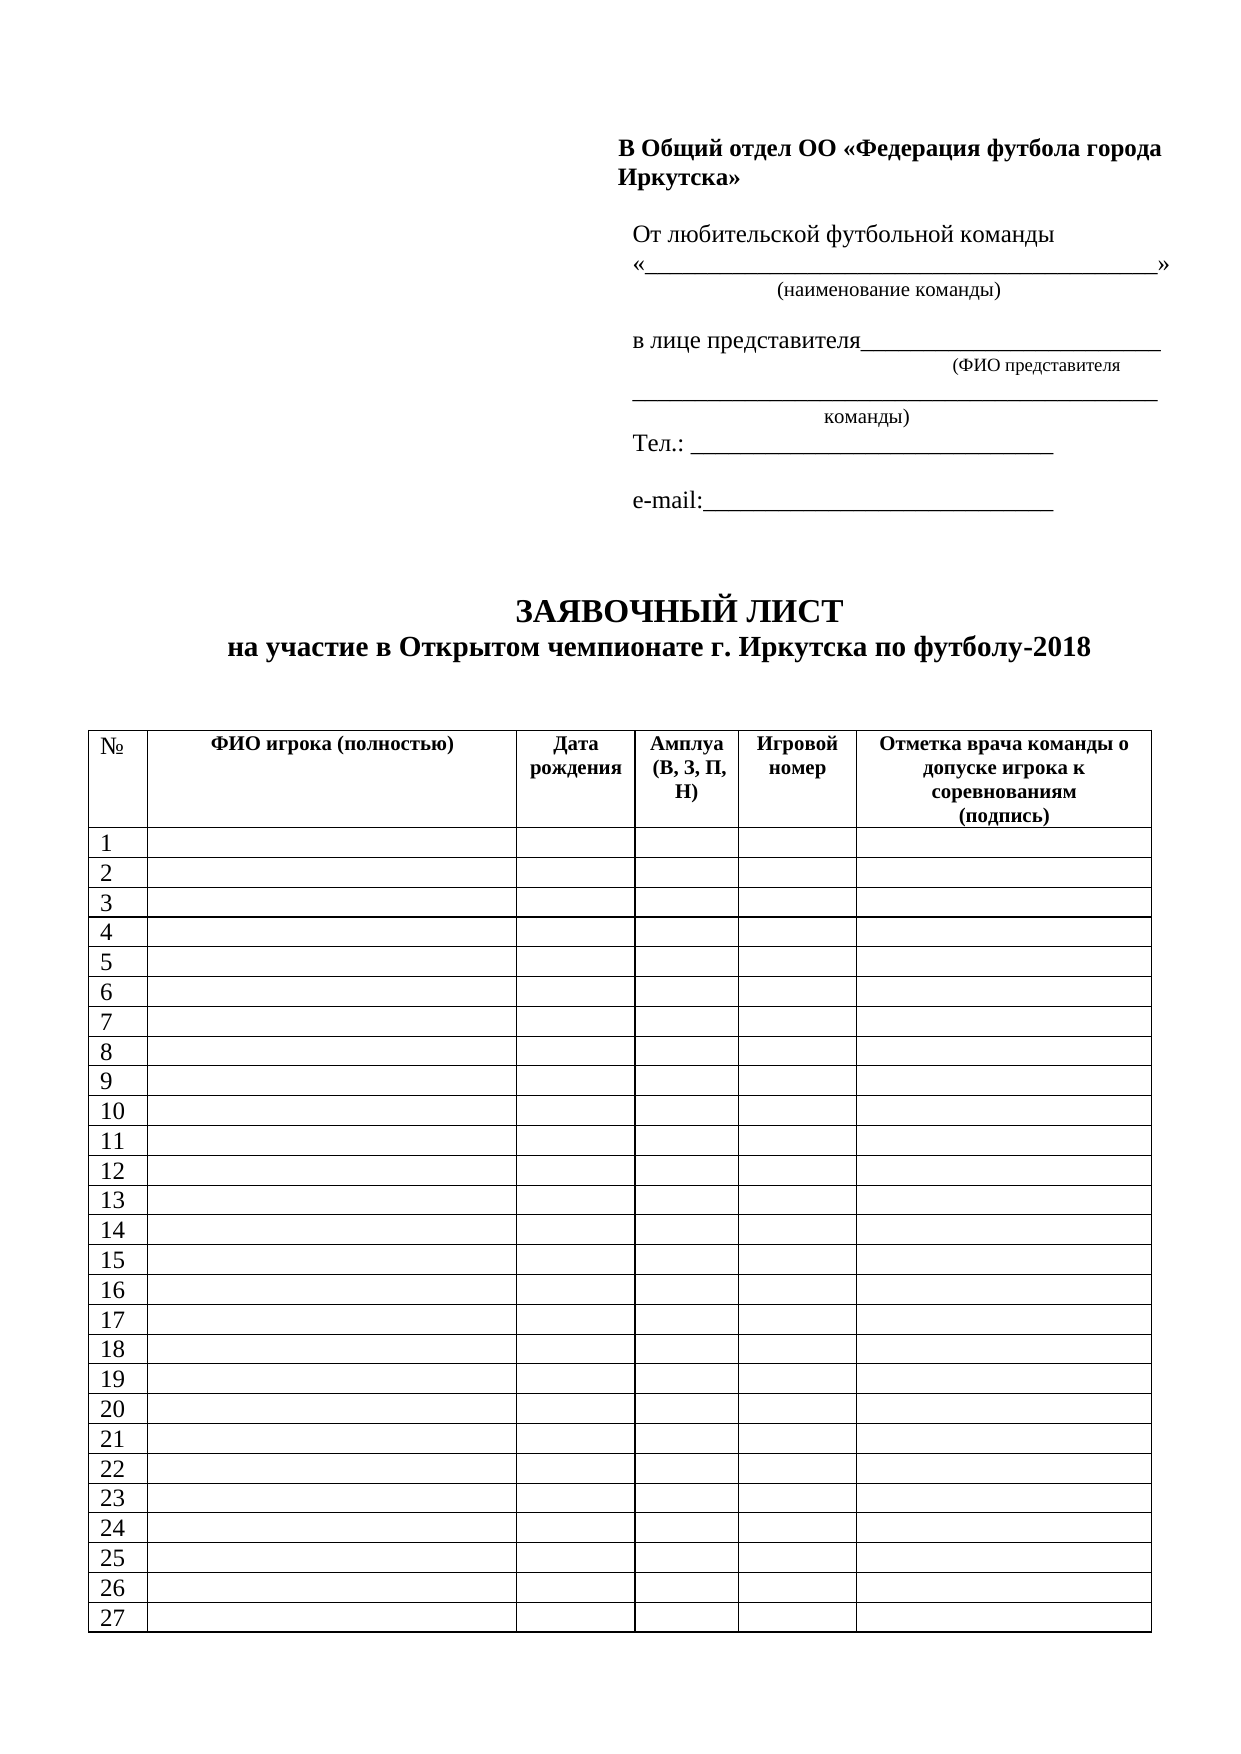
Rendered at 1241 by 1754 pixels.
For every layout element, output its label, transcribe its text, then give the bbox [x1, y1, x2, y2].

table_cell [148, 1394, 516, 1423]
table_cell [857, 1037, 1151, 1065]
table_cell [857, 1364, 1151, 1393]
table_cell 26 [89, 1573, 147, 1602]
table_cell [739, 1454, 856, 1482]
table_cell [857, 1513, 1151, 1542]
table_cell [739, 1186, 856, 1214]
table_cell [517, 977, 634, 1006]
table_cell [517, 1245, 634, 1274]
table_cell [857, 1484, 1151, 1512]
table_cell [636, 1394, 738, 1423]
table_cell [636, 1335, 738, 1363]
table_cell [517, 1513, 634, 1542]
table_cell [857, 1603, 1151, 1631]
table_cell [857, 1096, 1151, 1125]
table_cell [636, 1215, 738, 1244]
table_cell [636, 1096, 738, 1125]
table_cell [739, 977, 856, 1006]
table_cell 2 [89, 858, 147, 887]
table_cell [148, 1484, 516, 1512]
table_cell [517, 1364, 634, 1393]
table_header Дата рождения [517, 731, 634, 827]
table_cell [636, 1007, 738, 1036]
table_cell [857, 1543, 1151, 1572]
table_cell [739, 947, 856, 976]
table_cell [148, 1245, 516, 1274]
table_cell 13 [89, 1186, 147, 1214]
table_header № [89, 731, 147, 827]
table_cell [636, 1573, 738, 1602]
table_cell 22 [89, 1454, 147, 1482]
table_header ФИО игрока (полностью) [148, 731, 516, 827]
table_cell [148, 1275, 516, 1304]
table_cell 21 [89, 1424, 147, 1453]
table_cell [857, 1305, 1151, 1333]
table_cell [636, 1126, 738, 1155]
table_cell [857, 1454, 1151, 1482]
table_header Амплуа (В, З, П, Н) [636, 731, 738, 827]
table_cell [517, 1037, 634, 1065]
table_cell 8 [89, 1037, 147, 1065]
table_cell [636, 1305, 738, 1333]
table_cell [739, 1066, 856, 1095]
table_cell [148, 888, 516, 916]
table_header Игровой номер [739, 731, 856, 827]
table_cell [636, 1513, 738, 1542]
table_cell [739, 1275, 856, 1304]
table_cell [148, 1543, 516, 1572]
table_cell [857, 1186, 1151, 1214]
table_cell [739, 1513, 856, 1542]
table_cell [739, 1543, 856, 1572]
table_cell [517, 888, 634, 916]
table_cell [739, 1603, 856, 1631]
table_cell [636, 1156, 738, 1184]
table_cell [636, 1364, 738, 1393]
table_cell [857, 888, 1151, 916]
table_cell [517, 858, 634, 887]
table_cell 5 [89, 947, 147, 976]
table_cell [739, 1424, 856, 1453]
table_cell [517, 1156, 634, 1184]
table_cell [517, 1424, 634, 1453]
table_cell [636, 1424, 738, 1453]
table_cell [857, 1215, 1151, 1244]
table_cell 24 [89, 1513, 147, 1542]
table_cell 15 [89, 1245, 147, 1274]
table_cell [636, 1037, 738, 1065]
table_cell [739, 858, 856, 887]
table_cell [517, 1454, 634, 1482]
table_cell [739, 1245, 856, 1274]
table_cell [148, 1066, 516, 1095]
table_cell 4 [89, 918, 147, 946]
text (наименование команды) [632, 277, 1181, 301]
table_cell [148, 1186, 516, 1214]
table_cell [517, 1305, 634, 1333]
table_cell [148, 918, 516, 946]
table_cell [739, 1156, 856, 1184]
table_cell [636, 1245, 738, 1274]
table_cell 18 [89, 1335, 147, 1363]
table_cell [148, 947, 516, 976]
table_cell [739, 1364, 856, 1393]
table_cell [636, 1454, 738, 1482]
table_cell [148, 1305, 516, 1333]
text Тел.: _____________________________ [632, 428, 1181, 457]
table_cell [739, 1096, 856, 1125]
table_cell [739, 918, 856, 946]
table_cell [517, 1215, 634, 1244]
text От любительской футбольной команды «_________________________________________» [632, 219, 1181, 277]
table_cell [739, 1215, 856, 1244]
table_cell [739, 1335, 856, 1363]
table_cell [517, 1603, 634, 1631]
table_cell 19 [89, 1364, 147, 1393]
table_cell 16 [89, 1275, 147, 1304]
table_cell 11 [89, 1126, 147, 1155]
table_cell [517, 947, 634, 976]
table_cell [857, 1007, 1151, 1036]
table_cell [636, 858, 738, 887]
table_cell [857, 977, 1151, 1006]
table_cell [148, 1215, 516, 1244]
table_cell [739, 1394, 856, 1423]
table_cell 27 [89, 1603, 147, 1631]
table_cell 12 [89, 1156, 147, 1184]
table_cell 3 [89, 888, 147, 916]
table_cell 23 [89, 1484, 147, 1512]
table_cell [636, 977, 738, 1006]
table_cell [857, 918, 1151, 946]
text в лице представителя________________________ [632, 325, 1181, 353]
table_cell [636, 828, 738, 857]
table_cell [148, 1573, 516, 1602]
table_cell [739, 1573, 856, 1602]
table_cell 7 [89, 1007, 147, 1036]
table_header Отметка врача команды о допуске игрока к соревнованиям (подпись) [857, 731, 1151, 827]
table_cell 25 [89, 1543, 147, 1572]
table_cell [857, 1335, 1151, 1363]
table_cell 20 [89, 1394, 147, 1423]
table_cell [857, 1275, 1151, 1304]
text ЗАЯВОЧНЫЙ ЛИСТ [177, 591, 1181, 629]
table_cell [857, 1573, 1151, 1602]
table_cell [148, 1007, 516, 1036]
table_cell [739, 828, 856, 857]
table_cell [636, 1275, 738, 1304]
table_cell [148, 1424, 516, 1453]
table_cell [517, 918, 634, 946]
table_cell [517, 1096, 634, 1125]
table_cell [857, 1156, 1151, 1184]
table_cell [739, 888, 856, 916]
table_cell [636, 1484, 738, 1512]
table_cell [857, 1424, 1151, 1453]
text __________________________________________ [632, 375, 1181, 404]
table_cell [517, 1007, 634, 1036]
table_cell [148, 1603, 516, 1631]
table_cell [517, 1275, 634, 1304]
table_cell [636, 947, 738, 976]
table_cell [517, 1066, 634, 1095]
table_cell [517, 1186, 634, 1214]
table_cell [148, 1126, 516, 1155]
table_cell [148, 1156, 516, 1184]
table_cell 9 [89, 1066, 147, 1095]
table_cell [857, 1394, 1151, 1423]
table_cell [148, 1454, 516, 1482]
text на участие в Открытом чемпионате г. Иркутска по футболу-2018 [140, 629, 1178, 663]
table_cell [517, 1126, 634, 1155]
table_cell [517, 1573, 634, 1602]
table_cell [857, 1126, 1151, 1155]
table_cell [148, 1096, 516, 1125]
table_cell [636, 1066, 738, 1095]
table_cell [636, 888, 738, 916]
table_cell [636, 1186, 738, 1214]
table_cell [739, 1007, 856, 1036]
table_cell [739, 1037, 856, 1065]
table_cell [148, 1513, 516, 1542]
table_cell [517, 1394, 634, 1423]
table_cell [636, 1603, 738, 1631]
table_cell [857, 858, 1151, 887]
table_cell [636, 918, 738, 946]
table_cell [148, 1364, 516, 1393]
text (ФИО представителя [632, 353, 1181, 375]
table_cell [857, 947, 1151, 976]
table_cell 6 [89, 977, 147, 1006]
table_cell 14 [89, 1215, 147, 1244]
table_cell [517, 1543, 634, 1572]
table_cell [739, 1126, 856, 1155]
table_cell [517, 828, 634, 857]
text e-mail:____________________________ [632, 485, 1181, 514]
table_cell [148, 1335, 516, 1363]
table_cell [857, 1245, 1151, 1274]
text команды) [632, 404, 1181, 428]
table_cell 1 [89, 828, 147, 857]
text В Общий отдел ОО «Федерация футбола города Иркутска» [177, 133, 1181, 190]
table_cell [148, 977, 516, 1006]
table_cell [857, 1066, 1151, 1095]
table_cell [636, 1543, 738, 1572]
table_cell [517, 1484, 634, 1512]
table_cell 17 [89, 1305, 147, 1333]
table_cell [148, 828, 516, 857]
table_cell [857, 828, 1151, 857]
table_cell [739, 1484, 856, 1512]
table_cell [148, 858, 516, 887]
table_cell [517, 1335, 634, 1363]
table_cell 10 [89, 1096, 147, 1125]
table_cell [739, 1305, 856, 1333]
table_cell [148, 1037, 516, 1065]
